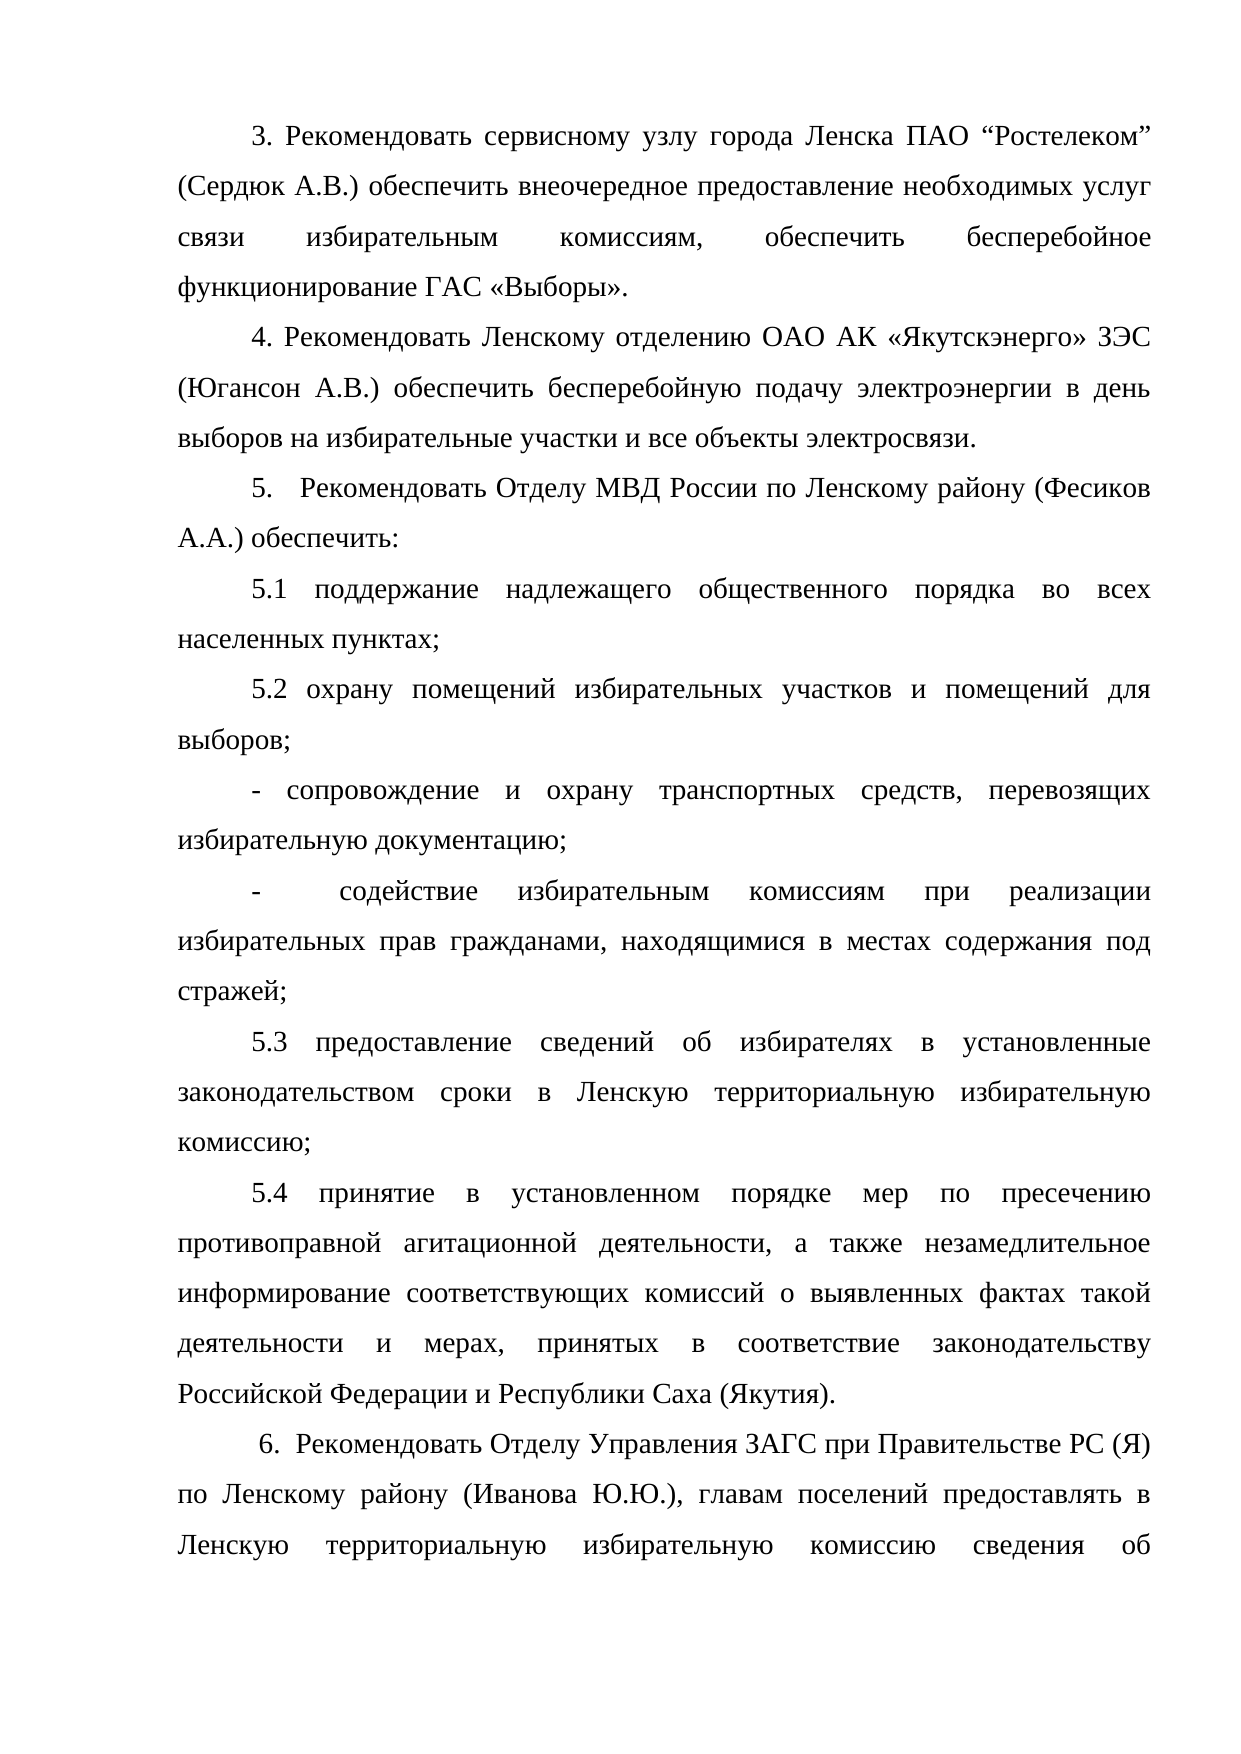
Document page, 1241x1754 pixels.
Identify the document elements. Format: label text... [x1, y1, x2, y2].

text 5. Рекомендовать Отделу МВД России по Ленскому району (Фесиков А.А.) обеспечить: [177, 470, 1152, 554]
text - содействие избирательным комиссиям при реализации избирательных прав гражданами, находящимися в местах содержания под стражей; [177, 873, 1152, 1007]
text 5.3 предоставление сведений об избирателях в установленные законодательством сроки в Ленскую территориальную избирательную комиссию; [177, 1024, 1152, 1158]
text 5.1 поддержание надлежащего общественного порядка во всех населенных пунктах; [177, 571, 1152, 655]
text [177, 1426, 1152, 1560]
text 5.4 принятие в установленном порядке мер по пресечению противоправной агитационной деятельности, а также незамедлительное информирование соответствующих комиссий о выявленных фактах такой деятельности и мерах, принятых в соответствие законодательству Российской Федерации и Республики Саха (Якутия). [177, 1175, 1152, 1409]
text - сопровождение и охрану транспортных средств, перевозящих избирательную документацию; [177, 772, 1152, 856]
text 4. Рекомендовать Ленскому отделению ОАО АК «Якутскэнерго» ЗЭС (Югансон А.В.) обеспечить бесперебойную подачу электроэнергии в день выборов на избирательные участки и все объекты электросвязи. [177, 319, 1152, 453]
text 5.2 охрану помещений избирательных участков и помещений для выборов; [177, 672, 1152, 755]
text 3. Рекомендовать сервисному узлу города Ленска ПАО “Ростелеком” (Сердюк А.В.) обеспечить внеочередное предоставление необходимых услуг связи избирательным комиссиям, обеспечить бесперебойное функционирование ГАС «Выборы». [177, 118, 1152, 303]
